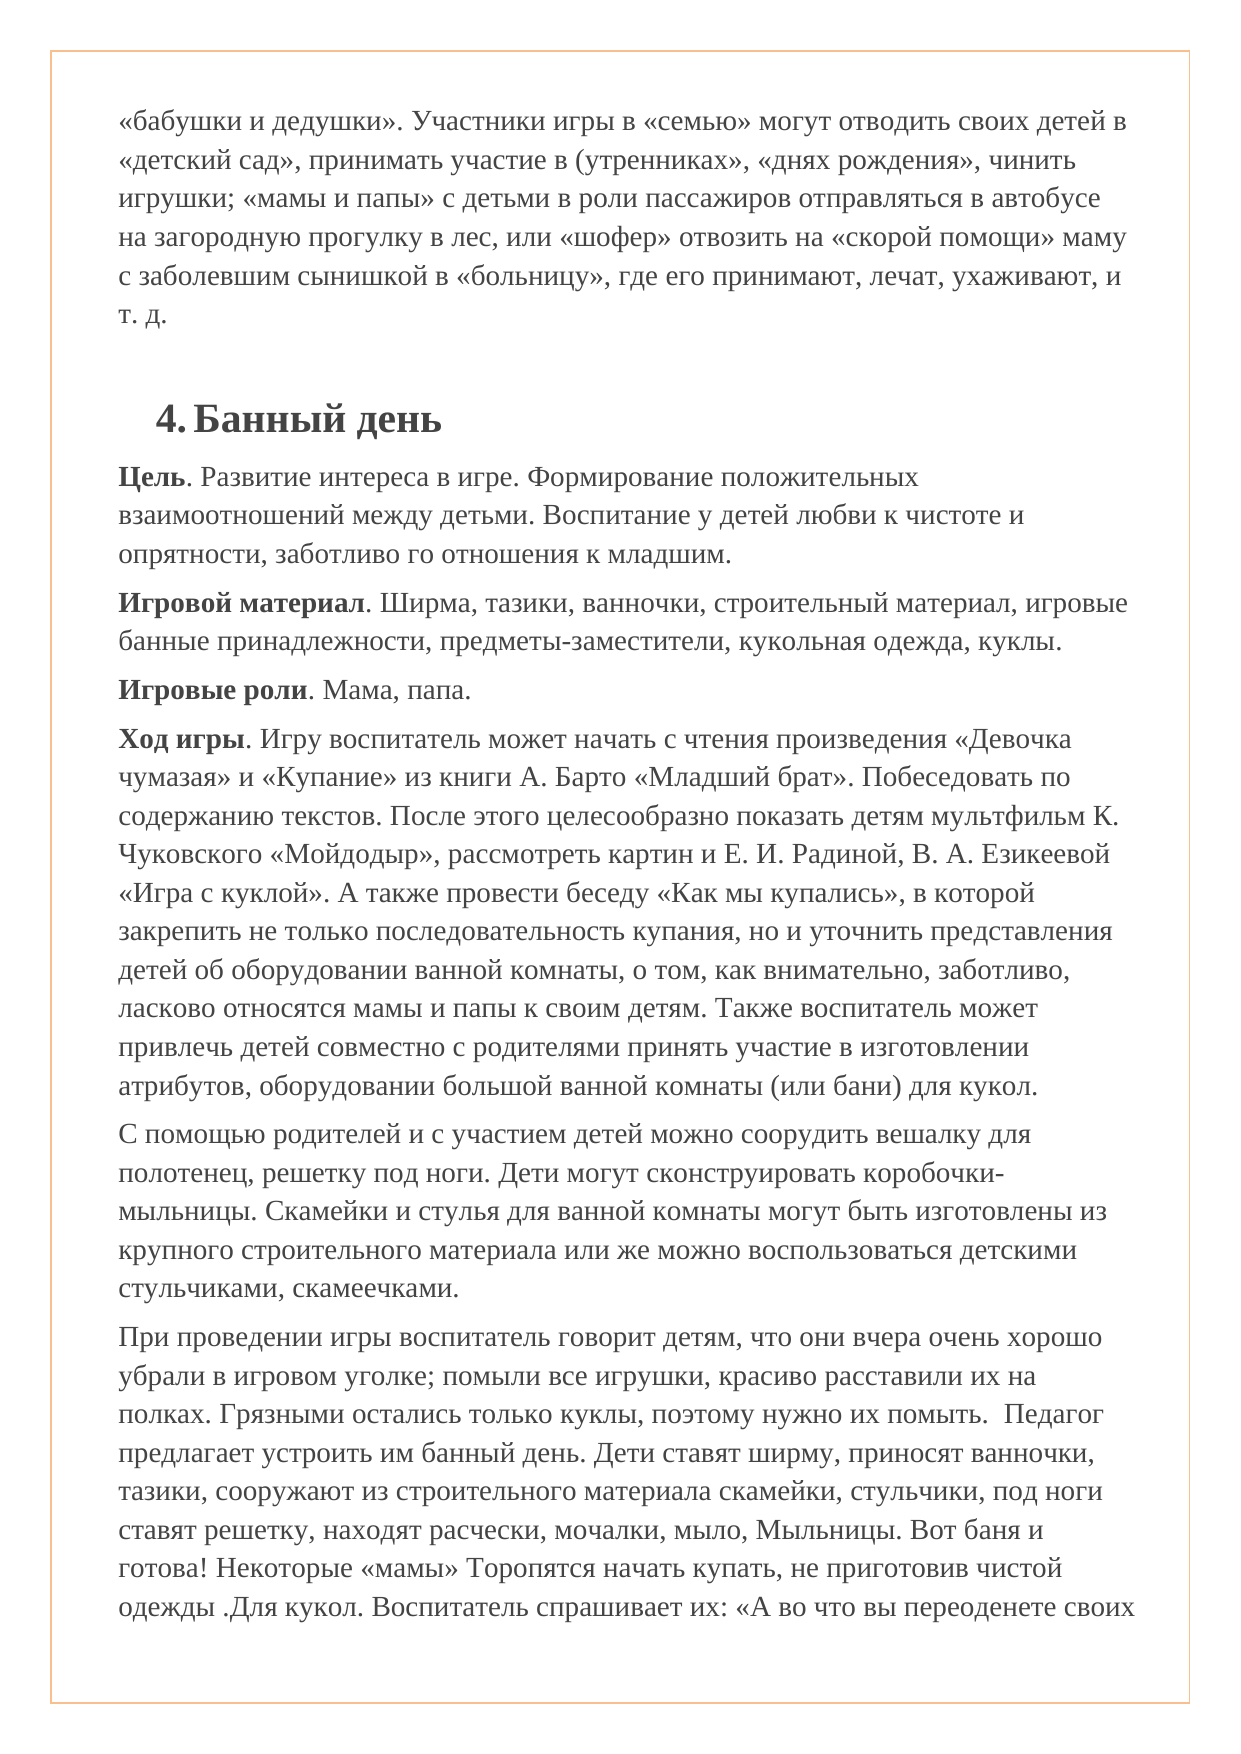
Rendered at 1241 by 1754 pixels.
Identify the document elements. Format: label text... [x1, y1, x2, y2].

list Банный день [156, 394, 1137, 442]
text С помощью родителей и с участием детей можно соорудить вешалку для полотенец, решетку под ноги. Дети могут сконструировать коробочки-мыльницы. Скамейки и стулья для ванной комнаты могут быть изготовлены из крупного строительного материала или же можно воспользоваться детскими стульчиками, скамеечками. [118, 1116, 1137, 1304]
text Игровые роли. Мама, папа. [118, 672, 1137, 706]
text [118, 1319, 1137, 1623]
text Игровой материал. Ширма, тазики, ванночки, строительный материал, игровые банные принадлежности, предметы-заместители, кукольная одежда, куклы. [118, 585, 1137, 657]
text Цель. Развитие интереса в игре. Формирование положительных взаимоотношений между детьми. Воспитание у детей любви к чистоте и опрятности, заботливо го отношения к младшим. [118, 459, 1137, 569]
text Ход игры. Игру воспитатель может начать с чтения произведения «Девочка чумазая» и «Купание» из книги А. Барто «Младший брат». Побеседовать по содержанию текстов. После этого целесообразно показать детям мультфильм К. Чуковского «Мойдодыр», рассмотреть картин и Е. И. Радиной, В. А. Езикеевой «Игра с куклой». А также провести беседу «Как мы купались», в которой закрепить не только последовательность купания, но и уточнить представления детей об оборудовании ванной комнаты, о том, как внимательно, заботливо, ласково относятся мамы и папы к своим детям. Также воспитатель может привлечь детей совместно с родителями принять участие в изготовлении атрибутов, оборудовании большой ванной комнаты (или бани) для кукол. [118, 721, 1137, 1101]
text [118, 103, 1137, 330]
